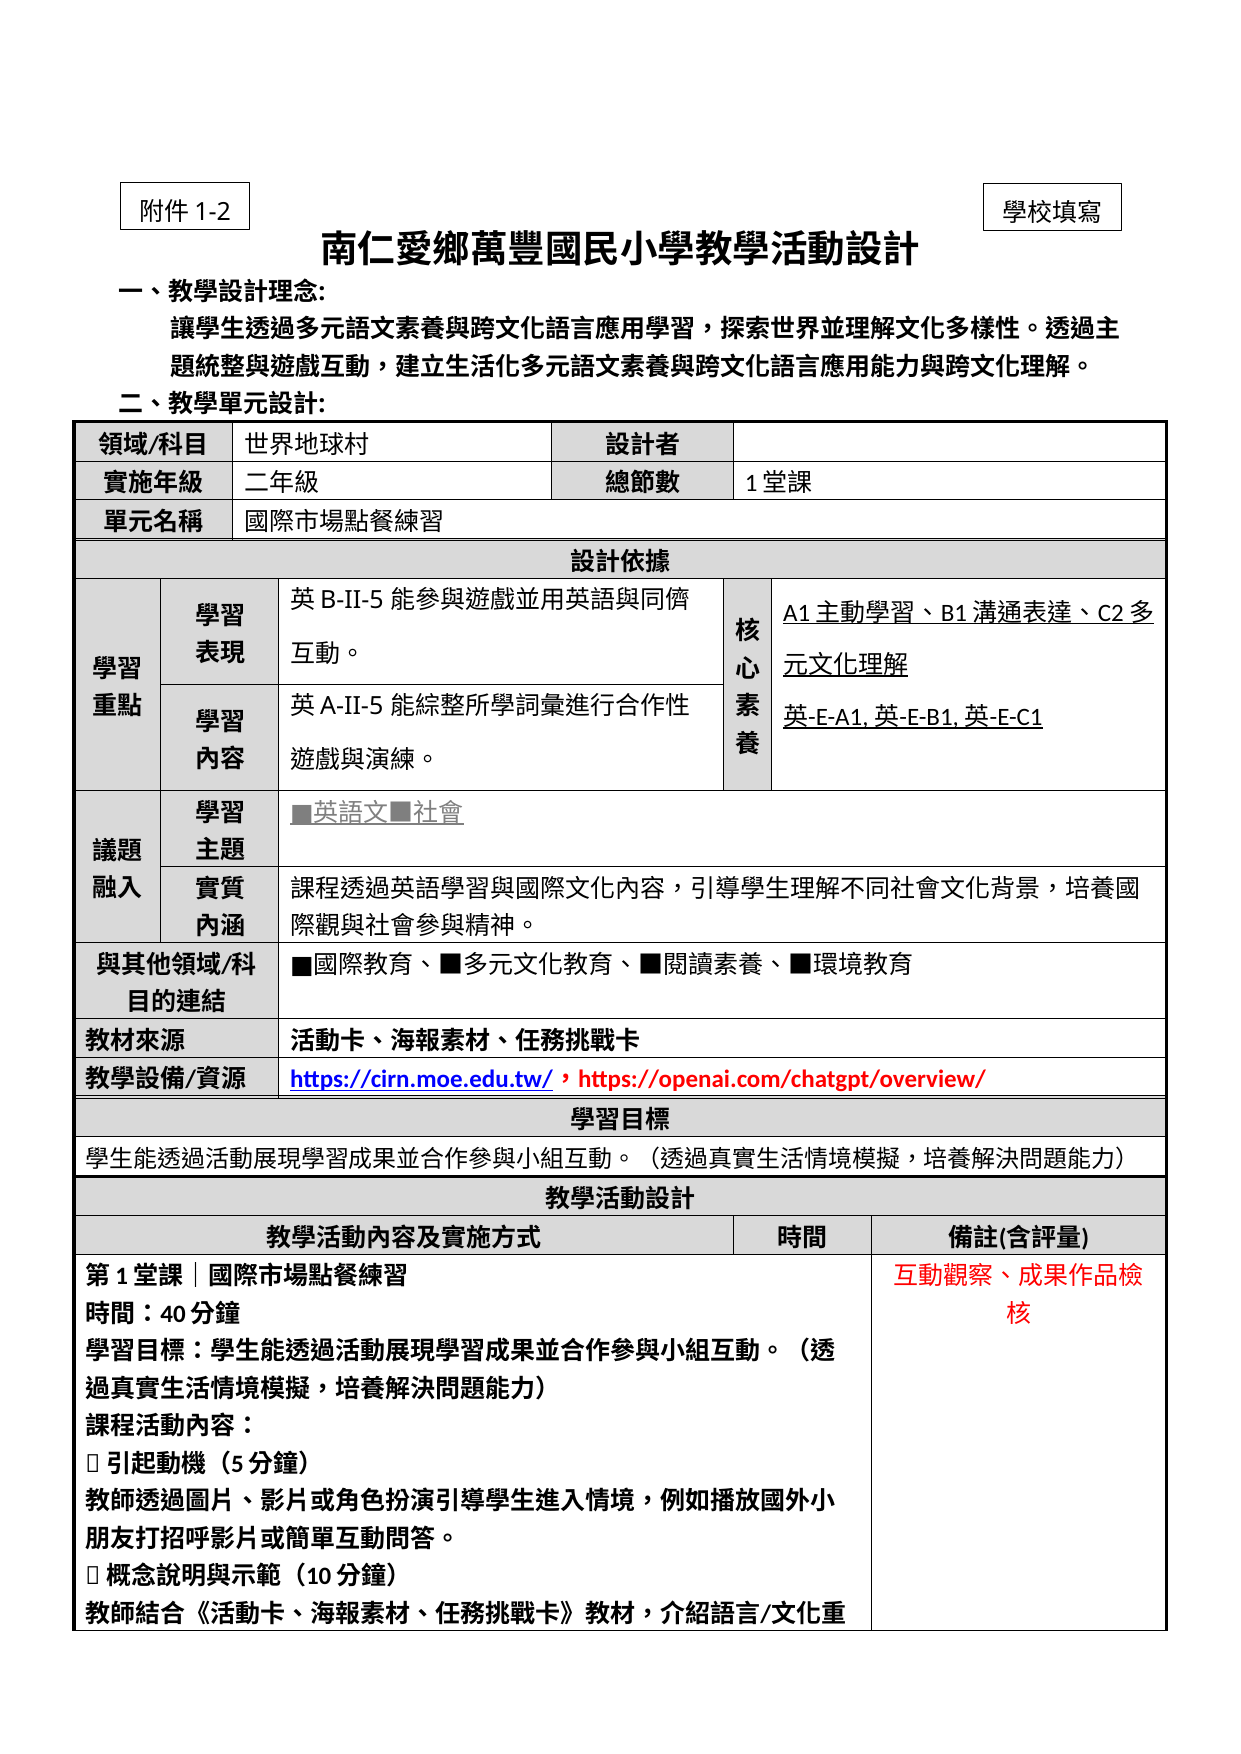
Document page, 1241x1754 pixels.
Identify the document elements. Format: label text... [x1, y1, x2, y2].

table_cell 設計依據 [76, 541, 1165, 578]
table_cell 議題 融入 [76, 791, 160, 942]
table_cell ■國際教育、■多元文化教育、■閱讀素養、■環境教育 [279, 943, 1165, 1018]
table_header 設計者 [552, 423, 733, 461]
table_cell A1 主動學習、B1 溝通表達、C2 多元文化理解 英-E-A1, 英-E-B1, 英-E-C1 [772, 579, 1165, 790]
table_cell 時間 [734, 1216, 871, 1254]
table_cell 學習 表現 [161, 579, 278, 684]
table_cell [76, 1255, 871, 1630]
table_cell 教學活動內容及實施方式 [76, 1216, 733, 1254]
table_cell 學生能透過活動展現學習成果並合作參與小組互動。（透過真實生活情境模擬，培養解決問題能力） [76, 1137, 1165, 1174]
table_cell 英A-II-5 能綜整所學詞彙進行合作性遊戲與演練。 [279, 685, 723, 790]
table_cell 實施年級 [76, 462, 232, 499]
table_cell 備註(含評量) [872, 1216, 1165, 1254]
table_cell 與其他領域/科目的連結 [76, 943, 278, 1018]
table_header [734, 423, 1165, 461]
text 二、教學單元設計: [118, 382, 1122, 420]
table_cell 學習 主題 [161, 791, 278, 866]
table_cell https://cirn.moe.edu.tw/，https://openai.com/chatgpt/overview/ [279, 1058, 1165, 1095]
table_cell 總節數 [552, 462, 733, 499]
table_cell 二年級 [233, 462, 551, 499]
table_header 領域/科目 [76, 423, 232, 461]
table_header 世界地球村 [233, 423, 551, 461]
table_cell 教學活動設計 [76, 1178, 1165, 1215]
table_cell 課程透過英語學習與國際文化內容，引導學生理解不同社會文化背景，培養國際觀與社會參與精神。 [279, 867, 1165, 942]
table_cell 活動卡、海報素材、任務挑戰卡 [279, 1019, 1165, 1057]
table_cell 英B-II-5 能參與遊戲並用英語與同儕互動。 [279, 579, 723, 684]
table_cell 實質 內涵 [161, 867, 278, 942]
table_cell 互動觀察、成果作品檢核 [872, 1255, 1165, 1630]
table_cell 學習 內容 [161, 685, 278, 790]
table_cell 教材來源 [76, 1019, 278, 1057]
table_cell ■英語文■社會 [279, 791, 1165, 866]
text 讓學生透過多元語文素養與跨文化語言應用學習，探索世界並理解文化多樣性。透過主題統整與遊戲互動，建立生活化多元語文素養與跨文化語言應用能力與跨文化理解。 [171, 307, 1122, 382]
text 一、教學設計理念: [118, 270, 1122, 307]
table_cell 國際市場點餐練習 [233, 500, 1165, 538]
table_cell 教學設備/資源 [76, 1058, 278, 1095]
text 南仁愛鄉萬豐國民小學教學活動設計 [118, 232, 1122, 270]
table_cell 1堂課 [734, 462, 1165, 499]
table_cell 單元名稱 [76, 500, 232, 538]
table_cell 核心 素養 [724, 579, 771, 790]
table_cell 學習 重點 [76, 579, 160, 790]
table_cell 學習目標 [76, 1099, 1165, 1136]
